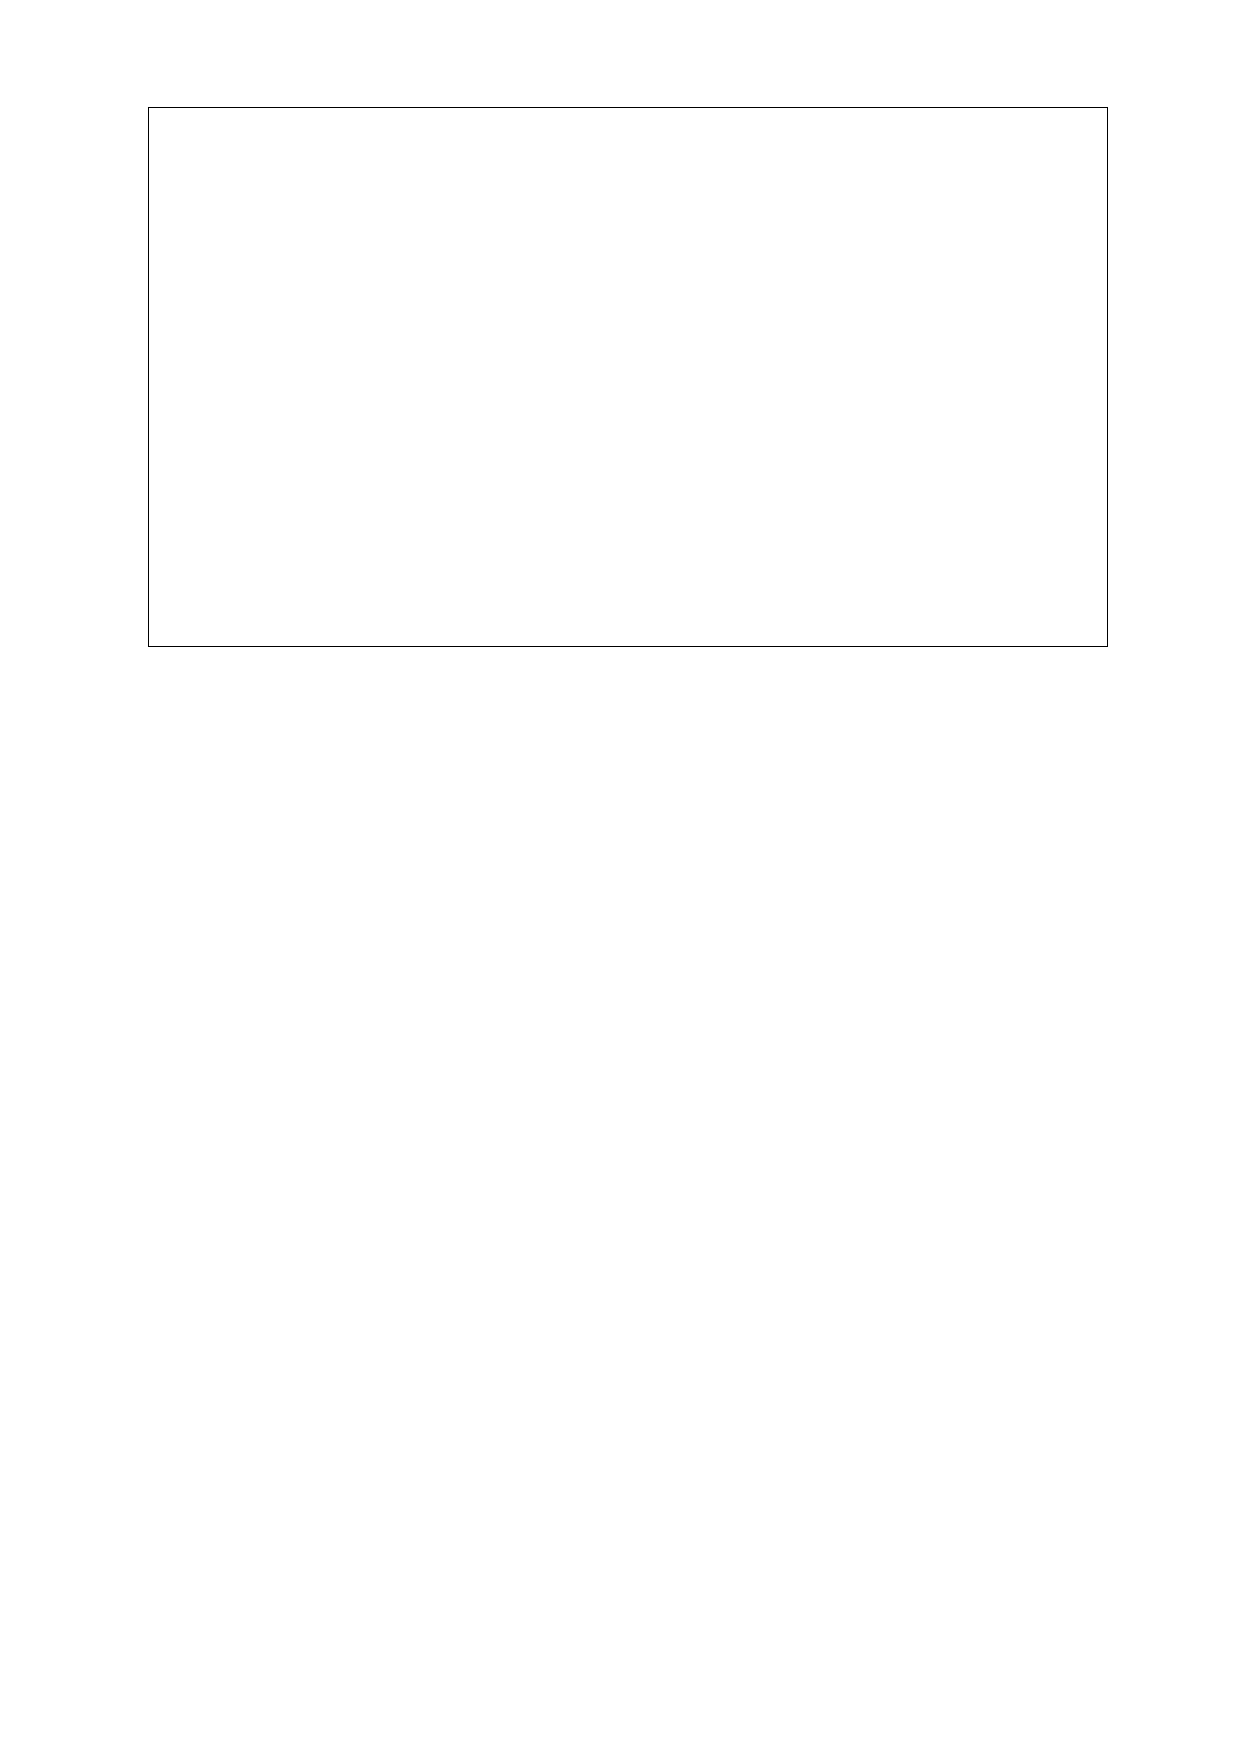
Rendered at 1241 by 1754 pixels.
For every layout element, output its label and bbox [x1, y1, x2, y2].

table_header [149, 108, 1107, 646]
